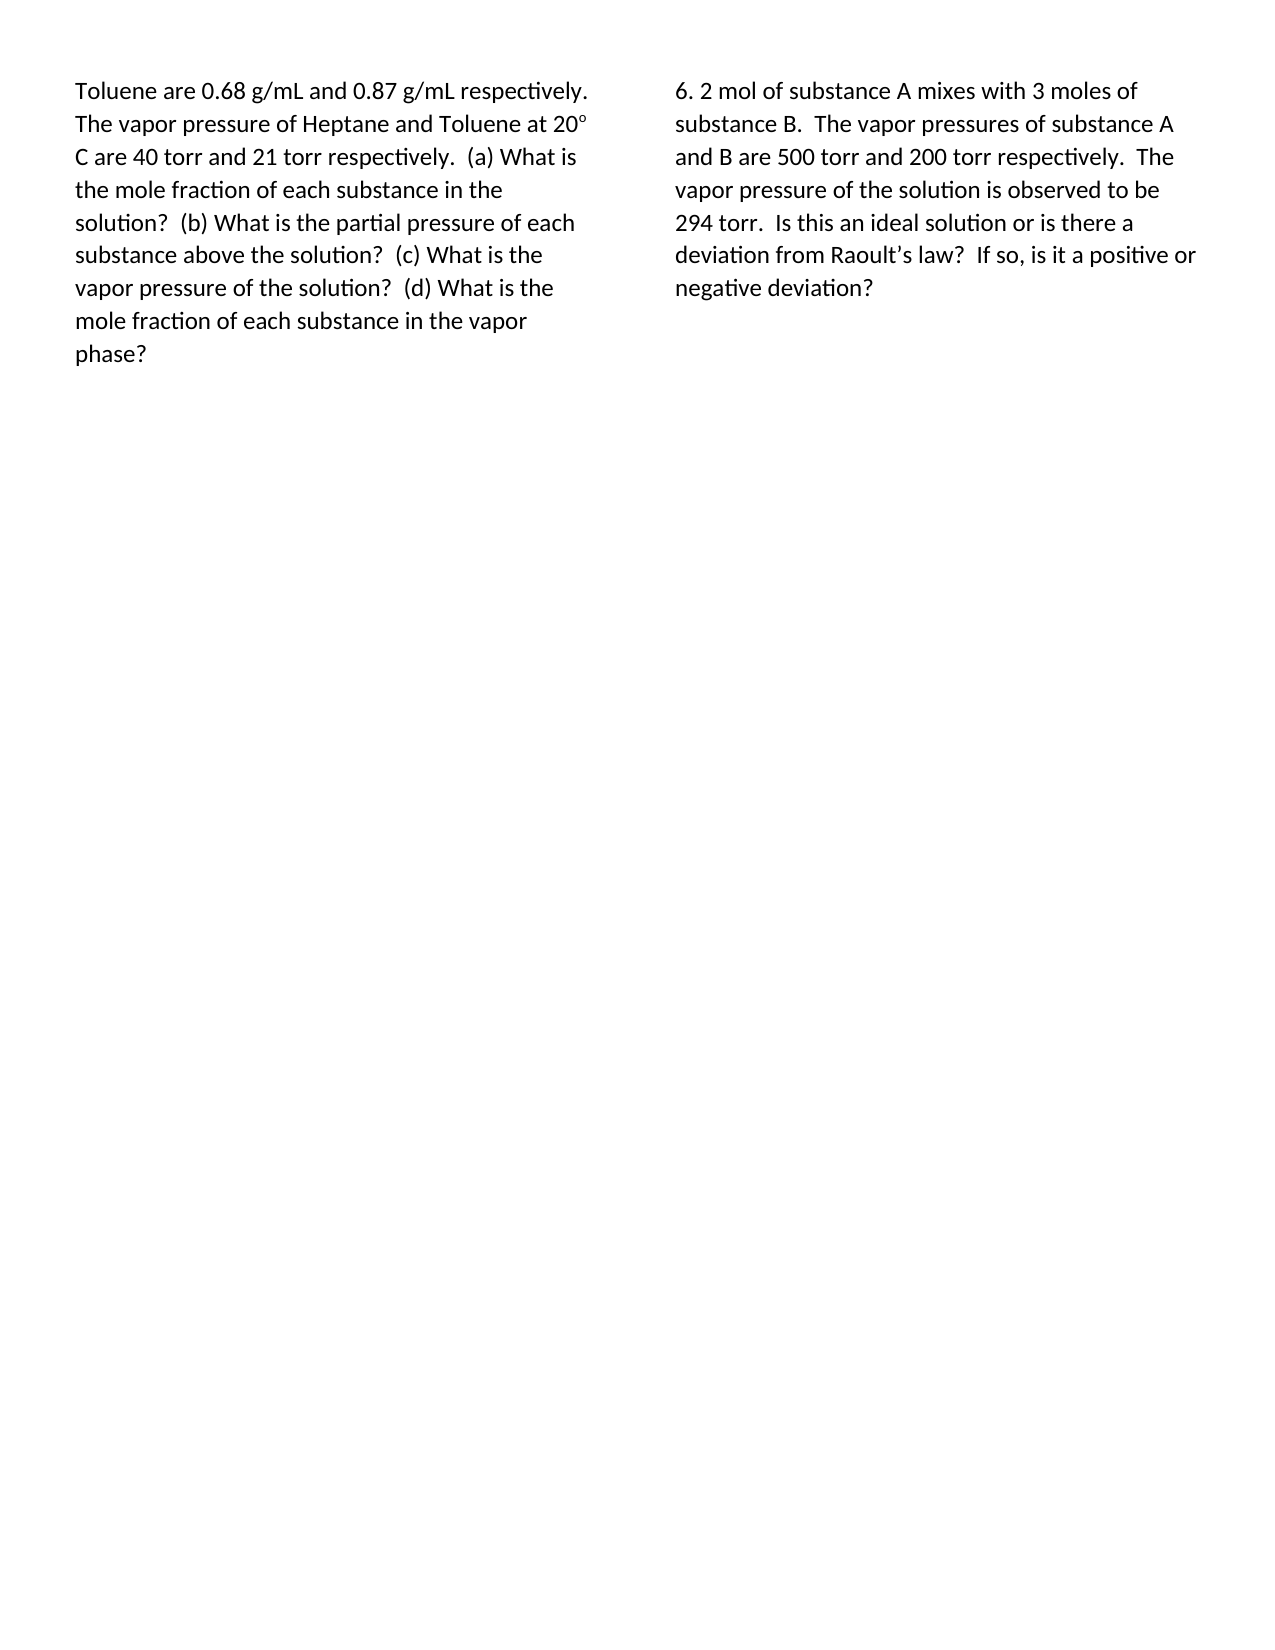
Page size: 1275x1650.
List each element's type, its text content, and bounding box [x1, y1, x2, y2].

text 6. 2 mol of substance A mixes with 3 moles of substance B. The vapor pressures of substance A and B are 500 torr and 200 torr respectively. The vapor pressure of the solution is observed to be 294 torr. Is this an ideal solution or is there a deviation from Raoult’s law? If so, is it a positive or negative deviation? [675, 75, 1200, 303]
